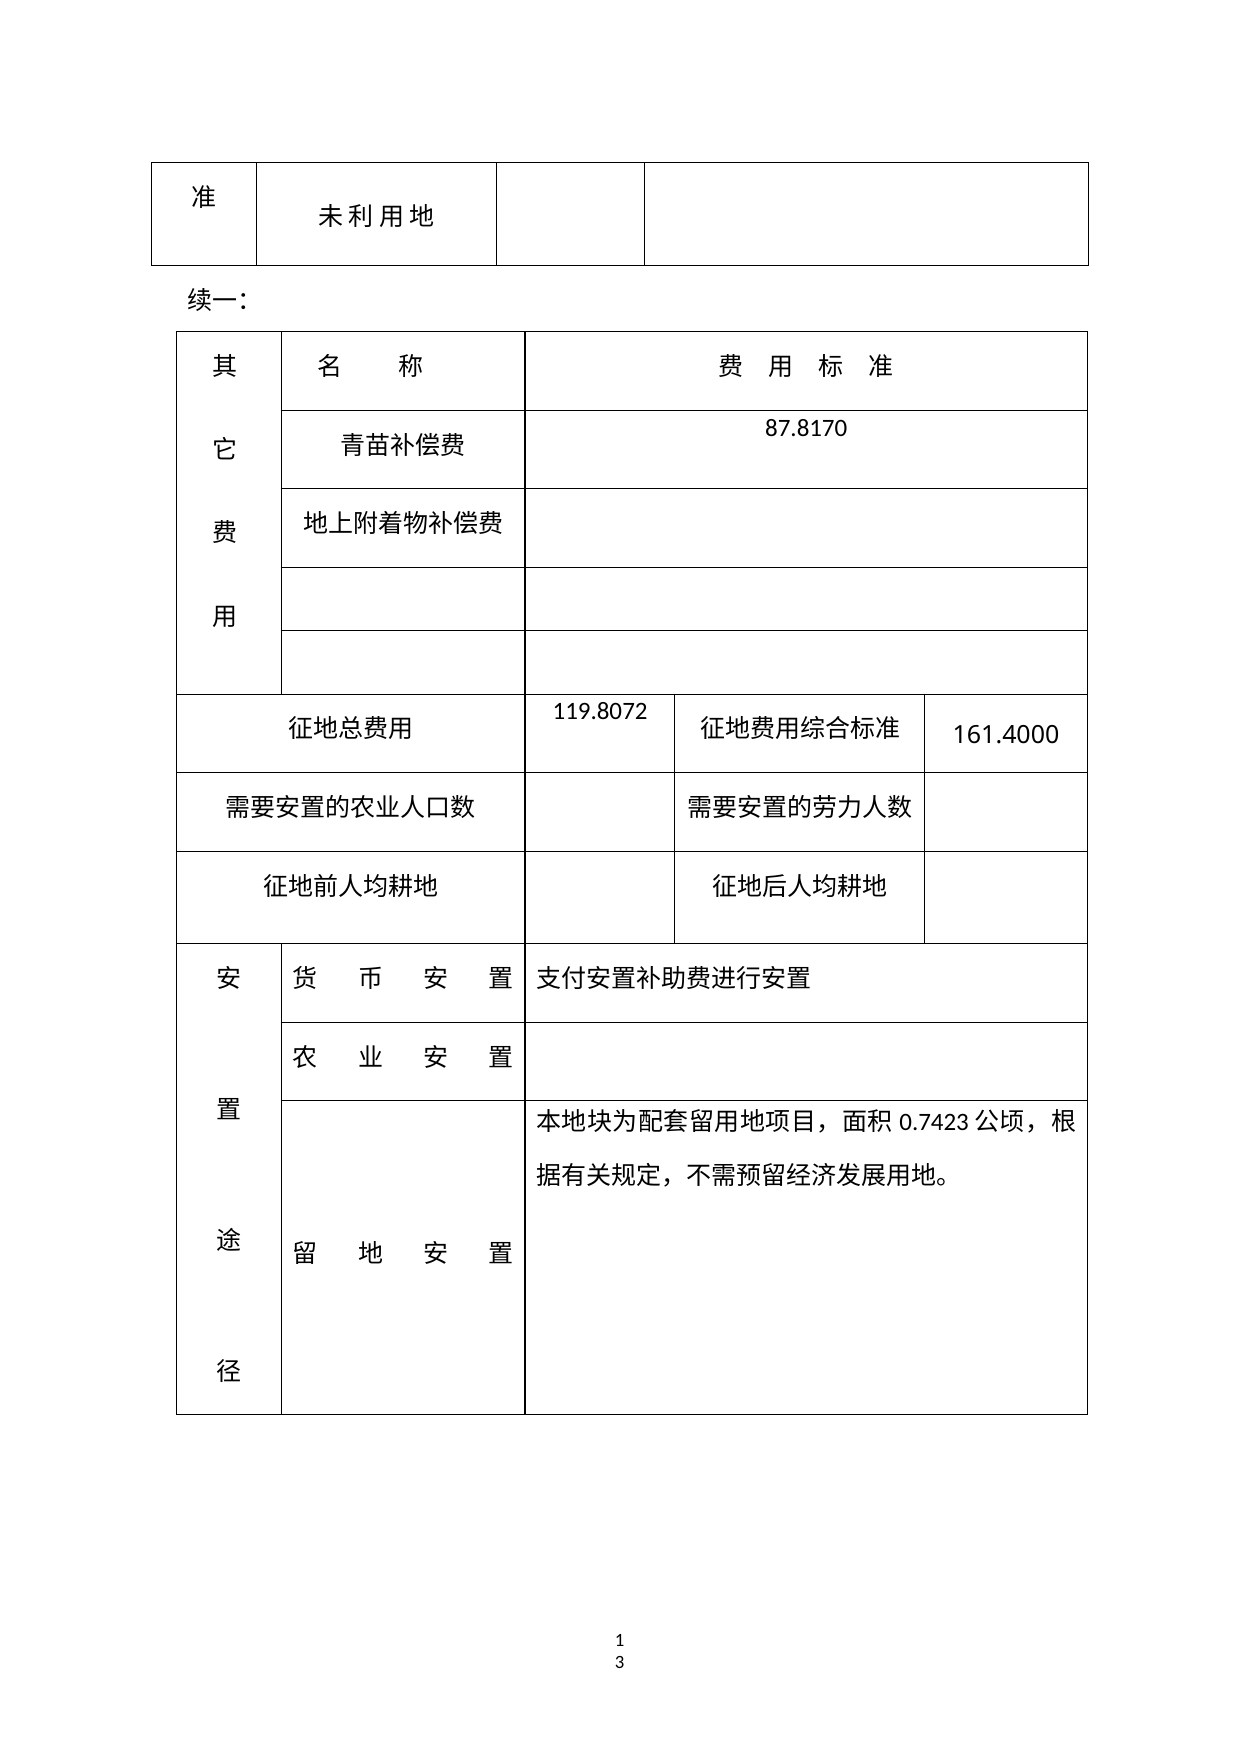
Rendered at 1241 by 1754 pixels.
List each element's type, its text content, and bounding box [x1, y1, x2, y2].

table_cell [526, 631, 1087, 693]
table_cell [526, 773, 674, 851]
table_cell [925, 852, 1087, 943]
table_cell [526, 568, 1087, 630]
table_cell 地上附着物补偿费 [282, 489, 524, 567]
table_cell 征地后人均耕地 [675, 852, 924, 943]
table_cell [282, 631, 524, 693]
text 续一： [187, 266, 1053, 331]
table_cell [526, 1023, 1087, 1100]
table_cell 119.8072 [526, 695, 674, 772]
table_cell [497, 163, 644, 265]
table_cell [526, 489, 1087, 567]
table_cell 征地费用综合标准 [675, 695, 924, 772]
table_cell 161.4000 [925, 695, 1087, 772]
table_cell [645, 163, 1088, 265]
table_cell [925, 773, 1087, 851]
table_cell 青苗补偿费 [282, 411, 524, 488]
table_cell 征地总费用 [177, 695, 524, 772]
table_header 名 称 [282, 332, 524, 410]
table_cell [526, 852, 674, 943]
table_cell 87.8170 [526, 411, 1087, 488]
table_cell 需要安置的劳力人数 [675, 773, 924, 851]
table_cell 支付安置补助费进行安置 [526, 944, 1087, 1022]
table_cell 未 利 用 地 [257, 163, 496, 265]
table_header 其 它 费 用 [177, 332, 281, 693]
table_cell 安 置 途 径 [177, 944, 281, 1414]
table_cell 留地安置 [282, 1101, 524, 1414]
table_cell [282, 568, 524, 630]
table_cell 农业安置 [282, 1023, 524, 1100]
table_cell 货币安置 [282, 944, 524, 1022]
table_header 费 用 标 准 [526, 332, 1087, 410]
table_cell 需要安置的农业人口数 [177, 773, 524, 851]
table_cell 征地前人均耕地 [177, 852, 524, 943]
table_cell 本地块为配套留用地项目，面积0.7423公顷，根据有关规定，不需预留经济发展用地。 [526, 1101, 1087, 1414]
